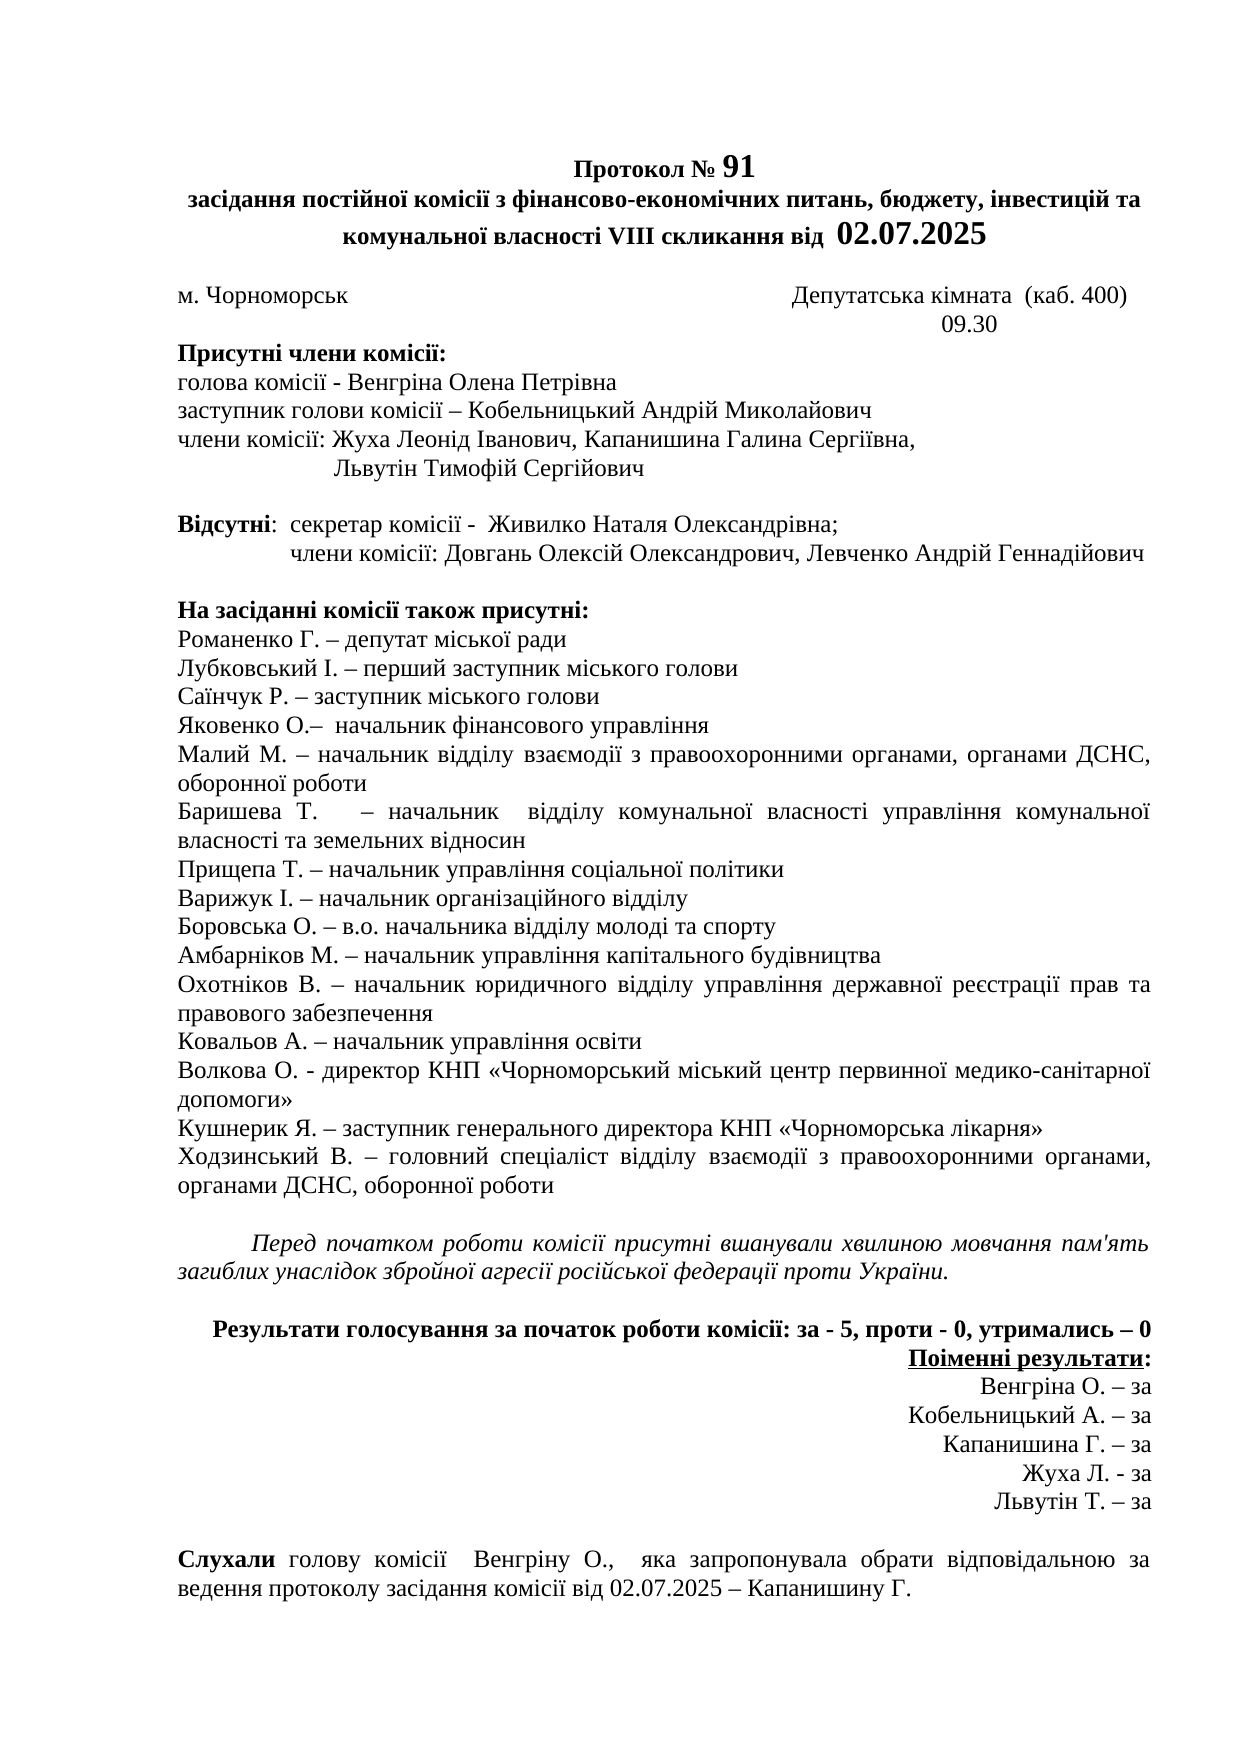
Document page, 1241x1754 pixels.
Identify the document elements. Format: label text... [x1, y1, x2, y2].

text Кобельницький А. – за [177, 1400, 1152, 1429]
list члени комісії: Довгань Олексій Олександрович, Левченко Андрій Геннадійович [177, 538, 1152, 567]
text м. Чорноморськ Депутатська кімната (каб. 400) [177, 280, 1152, 309]
list Львутін Тимофій Сергійович [177, 453, 1152, 482]
text Слухали голову комісії Венгріну О., яка запропонувала обрати відповідальною за ведення протоколу засідання комісії від 02.07.2025 – Капанишину Г. [177, 1544, 1152, 1601]
text Жуха Л. - за [177, 1458, 1152, 1486]
text Охотніков В. – начальник юридичного відділу управління державної реєстрації прав та правового забезпечення [177, 969, 1152, 1026]
text Венгріна О. – за [177, 1371, 1152, 1400]
text 09.30 [177, 309, 1152, 338]
text Ковальов А. – начальник управління освіти [177, 1026, 1152, 1055]
text Волкова О. - директор КНП «Чорноморський міський центр первинної медико-санітарної допомоги» [177, 1055, 1152, 1113]
text На засіданні комісії також присутні: [177, 595, 1152, 624]
text Романенко Г. – депутат міської ради [177, 624, 1152, 653]
text Перед початком роботи комісії присутні вшанували хвилиною мовчання пам'ять загиблих унаслідок збройної агресії російської федерації проти України. [177, 1228, 1152, 1285]
list заступник голови комісії – Кобельницький Андрій Миколайович [177, 395, 1152, 424]
text Баришева Т. – начальник відділу комунальної власності управління комунальної власності та земельних відносин [177, 796, 1152, 854]
text Протокол № 91 [177, 146, 1152, 184]
text Саїнчук Р. – заступник міського голови [177, 681, 1152, 710]
text Капанишина Г. – за [177, 1429, 1152, 1458]
list члени комісії: Жуха Леонід Іванович, Капанишина Галина Сергіївна, [177, 424, 1152, 453]
text Яковенко О.– начальник фінансового управління [177, 710, 1152, 739]
text Прищепа Т. – начальник управління соціальної політики [177, 854, 1152, 883]
text Малий М. – начальник відділу взаємодії з правоохоронними органами, органами ДСНС, оборонної роботи [177, 739, 1152, 796]
text засідання постійної комісії з фінансово-економічних питань, бюджету, інвестицій та комунальної власності VІІІ скликання від 02.07.2025 [177, 184, 1152, 252]
text Поіменні результати: [177, 1343, 1152, 1371]
text Ходзинський В. – головний спеціаліст відділу взаємодії з правоохоронними органами, органами ДСНС, оборонної роботи [177, 1141, 1152, 1199]
text Лубковський І. – перший заступник міського голови [177, 653, 1152, 681]
text Присутні члени комісії: [177, 338, 1152, 367]
list Відсутні: секретар комісії - Живилко Наталя Олександрівна; [177, 509, 1152, 538]
text Львутін Т. – за [177, 1486, 1152, 1515]
text Боровська О. – в.о. начальника відділу молоді та спорту [177, 911, 1152, 940]
list голова комісії - Венгріна Олена Петрівна [177, 367, 1152, 395]
text Амбарніков М. – начальник управління капітального будівництва [177, 940, 1152, 969]
text Кушнерик Я. – заступник генерального директора КНП «Чорноморська лікарня» [177, 1113, 1152, 1141]
text Результати голосування за початок роботи комісії: за - 5, проти - 0, утримались – 0 [177, 1314, 1152, 1343]
text Варижук І. – начальник організаційного відділу [177, 883, 1152, 911]
